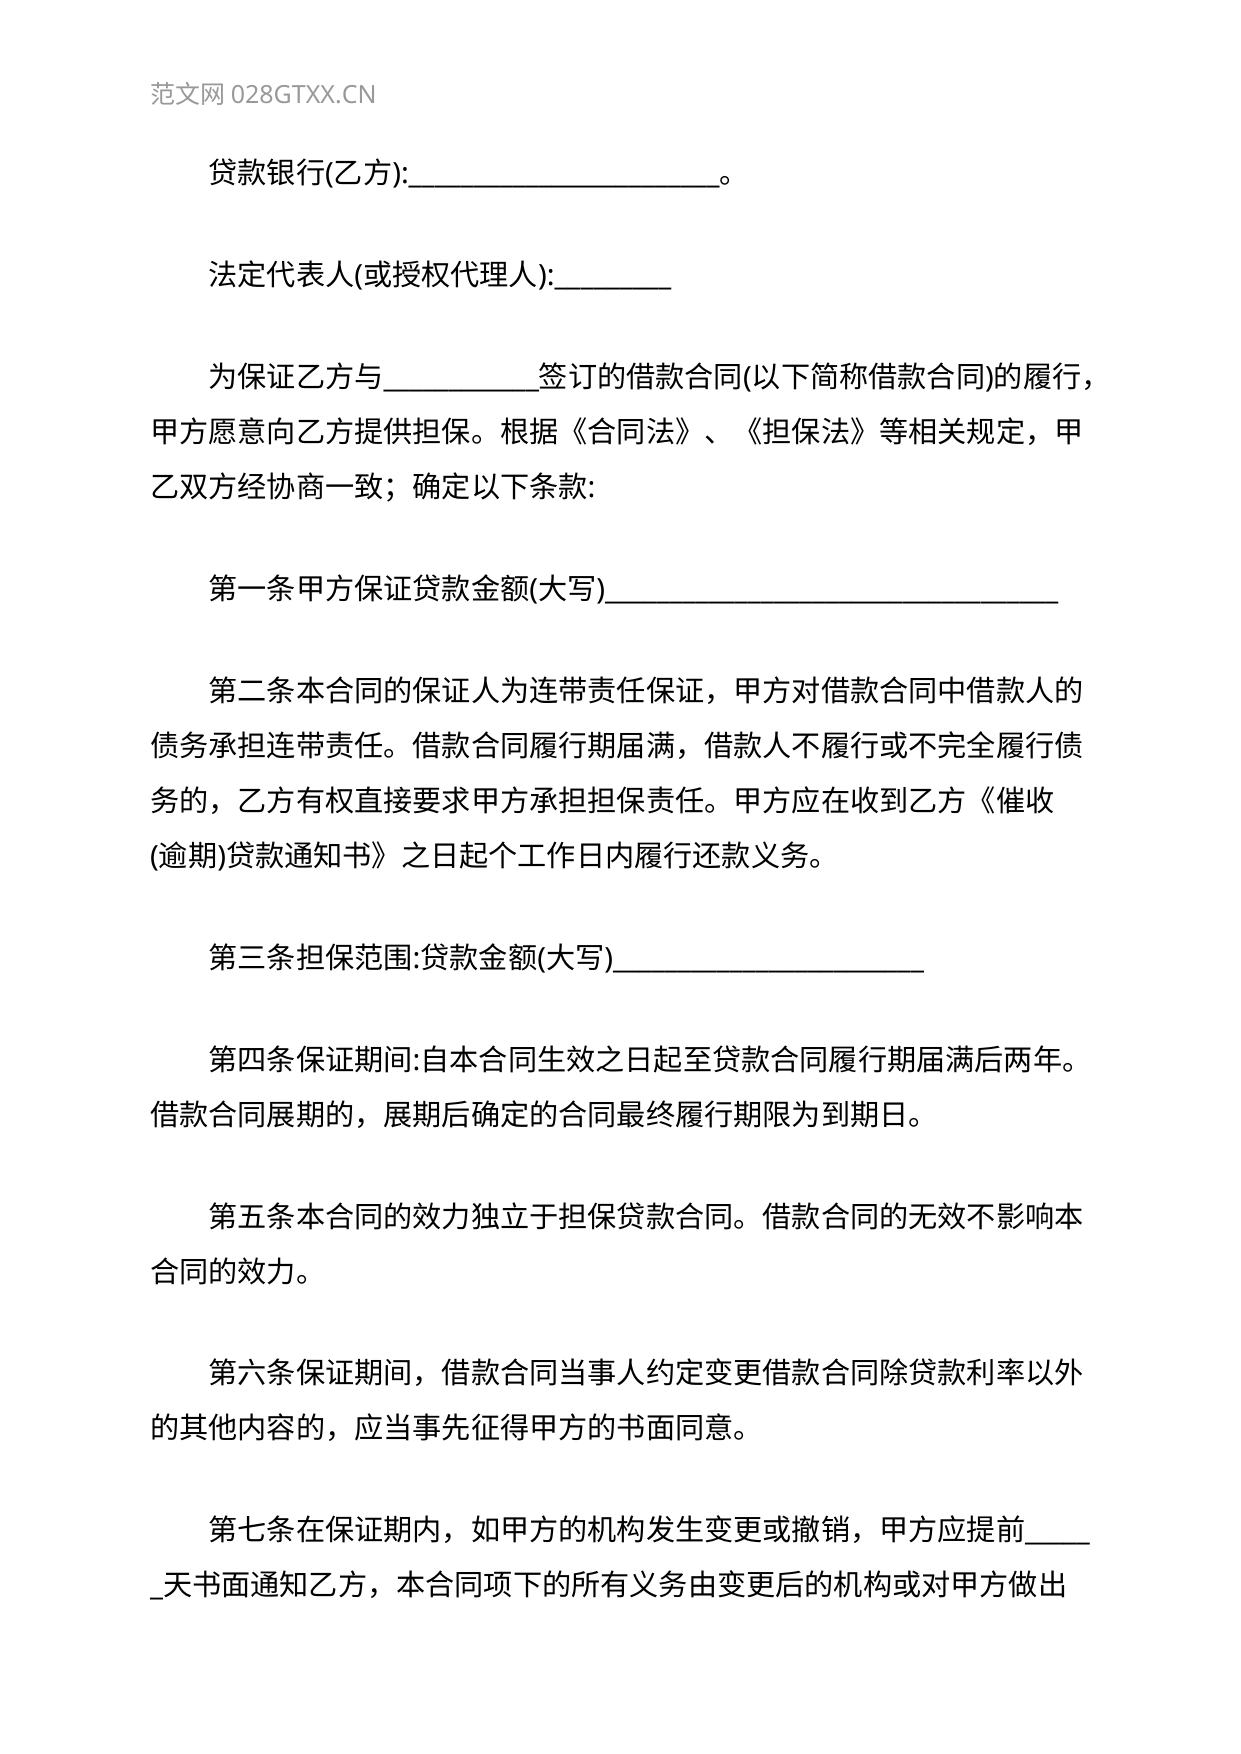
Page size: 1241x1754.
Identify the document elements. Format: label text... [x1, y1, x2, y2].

text 贷款银行(乙方):________________________。 [150, 150, 1090, 192]
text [150, 1507, 1090, 1604]
text 第四条保证期间:自本合同生效之日起至贷款合同履行期届满后两年。借款合同展期的，展期后确定的合同最终履行期限为到期日。 [150, 1036, 1090, 1134]
text 第二条本合同的保证人为连带责任保证，甲方对借款合同中借款人的债务承担连带责任。借款合同履行期届满，借款人不履行或不完全履行债务的，乙方有权直接要求甲方承担担保责任。甲方应在收到乙方《催收(逾期)贷款通知书》之日起个工作日内履行还款义务。 [150, 668, 1090, 875]
text 第六条保证期间，借款合同当事人约定变更借款合同除贷款利率以外的其他内容的，应当事先征得甲方的书面同意。 [150, 1350, 1090, 1447]
text 第三条担保范围:贷款金额(大写)________________________ [150, 934, 1090, 977]
text 第一条甲方保证贷款金额(大写)___________________________________ [150, 566, 1090, 608]
text 为保证乙方与____________签订的借款合同(以下简称借款合同)的履行，甲方愿意向乙方提供担保。根据《合同法》、《担保法》等相关规定，甲乙双方经协商一致；确定以下条款: [150, 354, 1090, 506]
text 法定代表人(或授权代理人):_________ [150, 252, 1090, 294]
text 第五条本合同的效力独立于担保贷款合同。借款合同的无效不影响本合同的效力。 [150, 1193, 1090, 1290]
